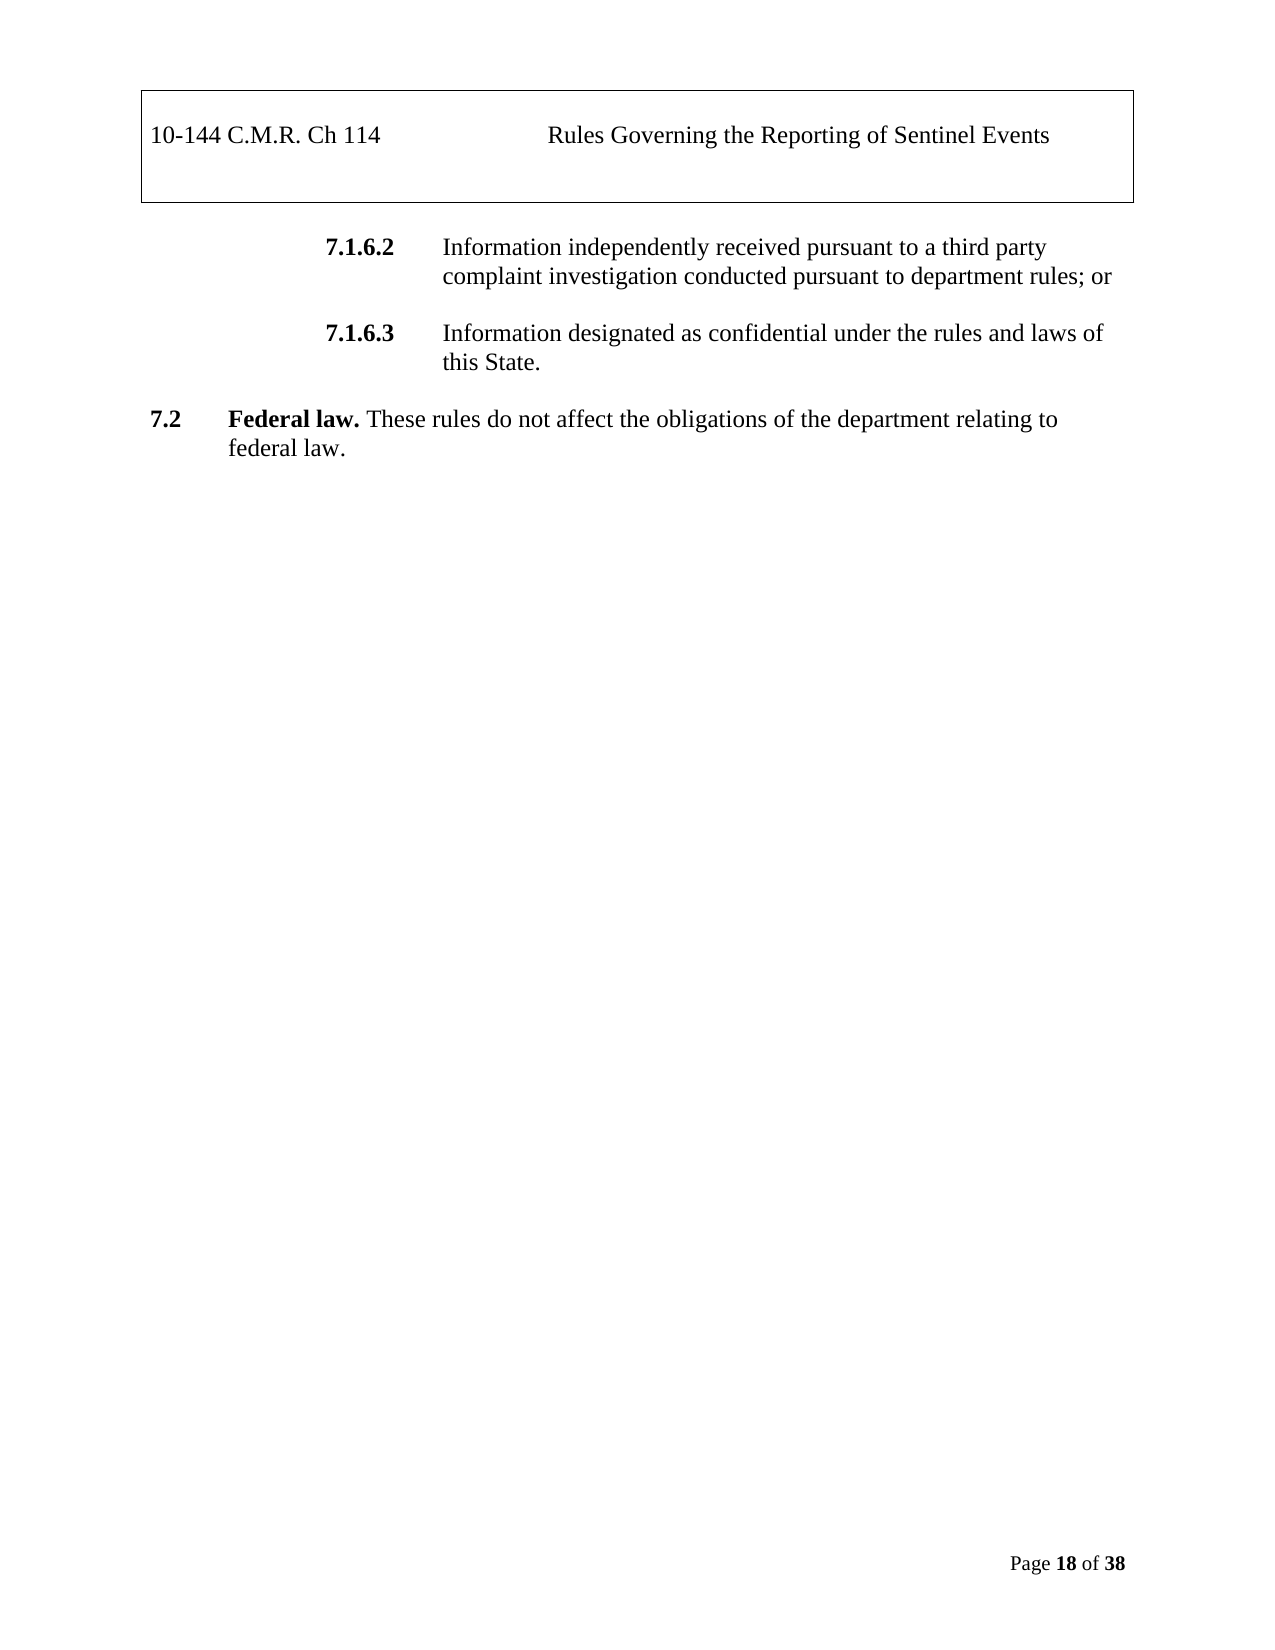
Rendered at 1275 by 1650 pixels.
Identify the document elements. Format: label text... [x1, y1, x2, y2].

text 7.1.6.3 Information designated as confidential under the rules and laws of this State. [325, 318, 1125, 376]
text 7.1.6.2 Information independently received pursuant to a third party complaint investigation conducted pursuant to department rules; or [325, 232, 1125, 289]
text 7.2 Federal law. These rules do not affect the obligations of the department relating to federal law. [150, 404, 1125, 462]
